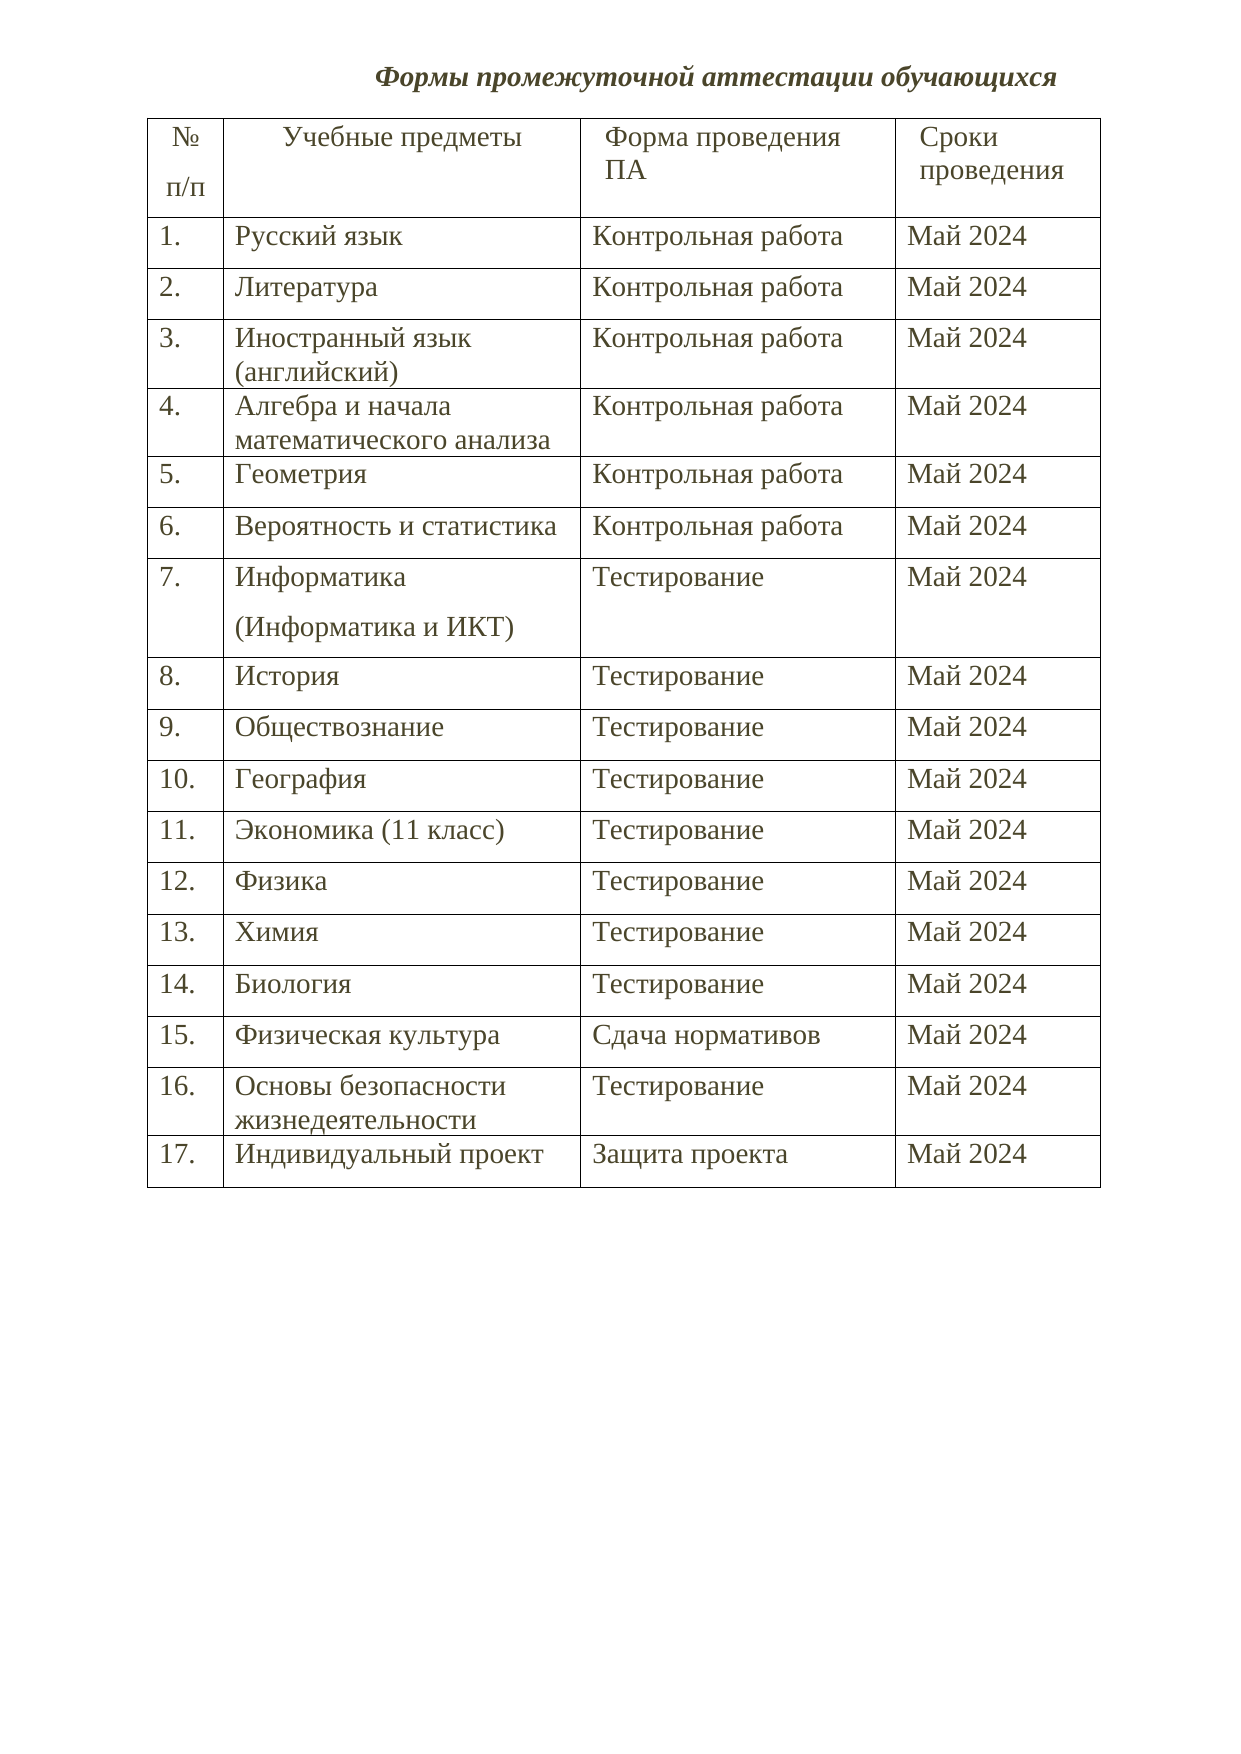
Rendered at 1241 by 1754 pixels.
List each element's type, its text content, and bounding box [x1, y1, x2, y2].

table_cell Тестирование [581, 863, 895, 913]
table_cell Сдача нормативов [581, 1017, 895, 1067]
table_cell Май 2024 [896, 1068, 1100, 1135]
table_cell Иностранный язык (английский) [224, 320, 580, 387]
table_cell [148, 457, 223, 507]
table_cell Тестирование [581, 812, 895, 862]
table_header № п/п [148, 119, 223, 217]
table_cell География [224, 761, 580, 811]
table_cell [148, 812, 223, 862]
table_header Сроки проведения [896, 119, 1100, 217]
table_cell Информатика (Информатика и ИКТ) [224, 559, 580, 657]
table_cell Обществознание [224, 710, 580, 760]
table_cell Май 2024 [896, 966, 1100, 1016]
table_cell [148, 1068, 223, 1135]
table_cell [148, 915, 223, 965]
table_cell Май 2024 [896, 710, 1100, 760]
table_cell Контрольная работа [581, 457, 895, 507]
table_cell Экономика (11 класс) [224, 812, 580, 862]
table_cell Контрольная работа [581, 508, 895, 558]
table_cell Май 2024 [896, 863, 1100, 913]
table_header Учебные предметы [224, 119, 580, 217]
table_cell [148, 320, 223, 387]
table_cell Май 2024 [896, 269, 1100, 319]
table_cell Контрольная работа [581, 218, 895, 268]
table_cell Май 2024 [896, 320, 1100, 387]
table_cell Индивидуальный проект [224, 1136, 580, 1187]
table_cell Май 2024 [896, 389, 1100, 456]
table_cell Вероятность и статистика [224, 508, 580, 558]
table_cell [148, 508, 223, 558]
table_cell Алгебра и начала математического анализа [224, 389, 580, 456]
table_cell Тестирование [581, 915, 895, 965]
table_cell Май 2024 [896, 812, 1100, 862]
table_cell Защита проекта [581, 1136, 895, 1187]
table_cell Тестирование [581, 658, 895, 708]
text Формы промежуточной аттестации обучающихся [177, 59, 1181, 93]
table_cell [148, 218, 223, 268]
table_cell [148, 269, 223, 319]
table_header Форма проведения ПА [581, 119, 895, 217]
table_cell Май 2024 [896, 761, 1100, 811]
table_cell История [224, 658, 580, 708]
table_cell Физическая культура [224, 1017, 580, 1067]
table_cell Биология [224, 966, 580, 1016]
table_cell Основы безопасности жизнедеятельности [224, 1068, 580, 1135]
table_cell [148, 389, 223, 456]
table_cell Май 2024 [896, 1136, 1100, 1187]
table_cell Май 2024 [896, 658, 1100, 708]
table_cell Контрольная работа [581, 389, 895, 456]
table_cell Тестирование [581, 761, 895, 811]
table_cell Тестирование [581, 710, 895, 760]
table_cell Тестирование [581, 559, 895, 657]
table_cell Май 2024 [896, 915, 1100, 965]
table_cell Тестирование [581, 1068, 895, 1135]
table_cell Май 2024 [896, 218, 1100, 268]
table_cell [148, 966, 223, 1016]
table_cell Химия [224, 915, 580, 965]
table_cell [148, 863, 223, 913]
table_cell Русский язык [224, 218, 580, 268]
table_cell Май 2024 [896, 559, 1100, 657]
table_cell [148, 559, 223, 657]
table_cell [148, 658, 223, 708]
table_cell [148, 1017, 223, 1067]
table_cell [148, 710, 223, 760]
table_cell Май 2024 [896, 1017, 1100, 1067]
table_cell Геометрия [224, 457, 580, 507]
table_cell Физика [224, 863, 580, 913]
table_cell Май 2024 [896, 457, 1100, 507]
table_cell Май 2024 [896, 508, 1100, 558]
table_cell Контрольная работа [581, 269, 895, 319]
table_cell Литература [224, 269, 580, 319]
table_cell [148, 1136, 223, 1187]
table_cell [148, 761, 223, 811]
table_cell Тестирование [581, 966, 895, 1016]
table_cell Контрольная работа [581, 320, 895, 387]
